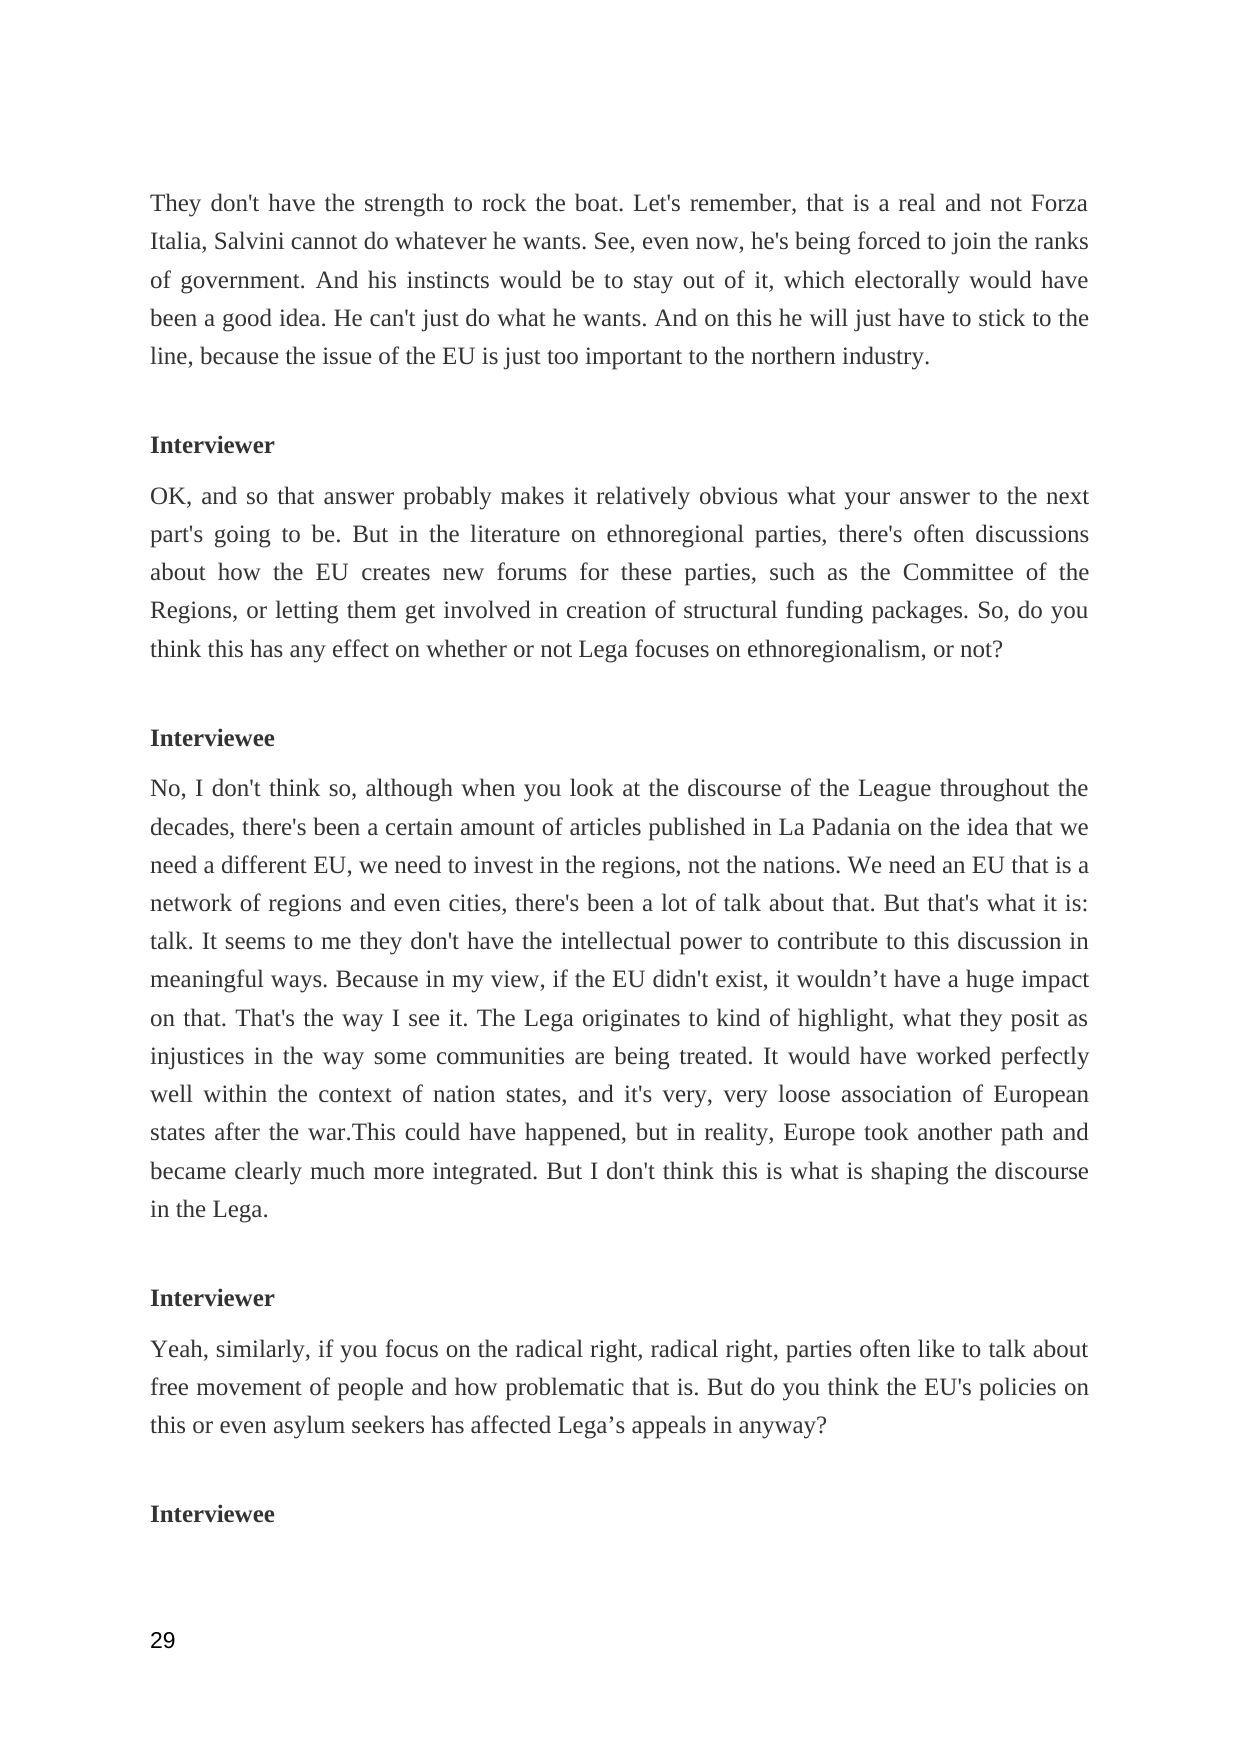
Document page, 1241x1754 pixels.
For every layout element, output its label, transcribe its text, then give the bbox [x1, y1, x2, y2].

subtitle Interviewee [150, 1499, 1090, 1528]
subtitle Interviewer [150, 1283, 1090, 1312]
text They don't have the strength to rock the boat. Let's remember, that is a real and not Forza Italia, Salvini cannot do whatever he wants. See, even now, he's being forced to join the ranks of government. And his instincts would be to stay out of it, which electorally would have been a good idea. He can't just do what he wants. And on this he will just have to stick to the line, because the issue of the EU is just too important to the northern industry. [150, 188, 1090, 370]
text No, I don't think so, although when you look at the discourse of the League throughout the decades, there's been a certain amount of articles published in La Padania on the idea that we need a different EU, we need to invest in the regions, not the nations. We need an EU that is a network of regions and even cities, there's been a lot of talk about that. But that's what it is: talk. It seems to me they don't have the intellectual power to contribute to this discussion in meaningful ways. Because in my view, if the EU didn't exist, it wouldn’t have a huge impact on that. That's the way I see it. The Lega originates to kind of highlight, what they posit as injustices in the way some communities are being treated. It would have worked perfectly well within the context of nation states, and it's very, very loose association of European states after the war.This could have happened, but in reality, Europe took another path and became clearly much more integrated. But I don't think this is what is shaping the discourse in the Lega. [150, 773, 1090, 1223]
subtitle Interviewee [150, 723, 1090, 751]
text Yeah, similarly, if you focus on the radical right, radical right, parties often like to talk about free movement of people and how problematic that is. But do you think the EU's policies on this or even asylum seekers has affected Lega’s appeals in anyway? [150, 1334, 1090, 1439]
text OK, and so that answer probably makes it relatively obvious what your answer to the next part's going to be. But in the literature on ethnoregional parties, there's often discussions about how the EU creates new forums for these parties, such as the Committee of the Regions, or letting them get involved in creation of structural funding packages. So, do you think this has any effect on whether or not Lega focuses on ethnoregionalism, or not? [150, 481, 1090, 662]
subtitle Interviewer [150, 430, 1090, 459]
